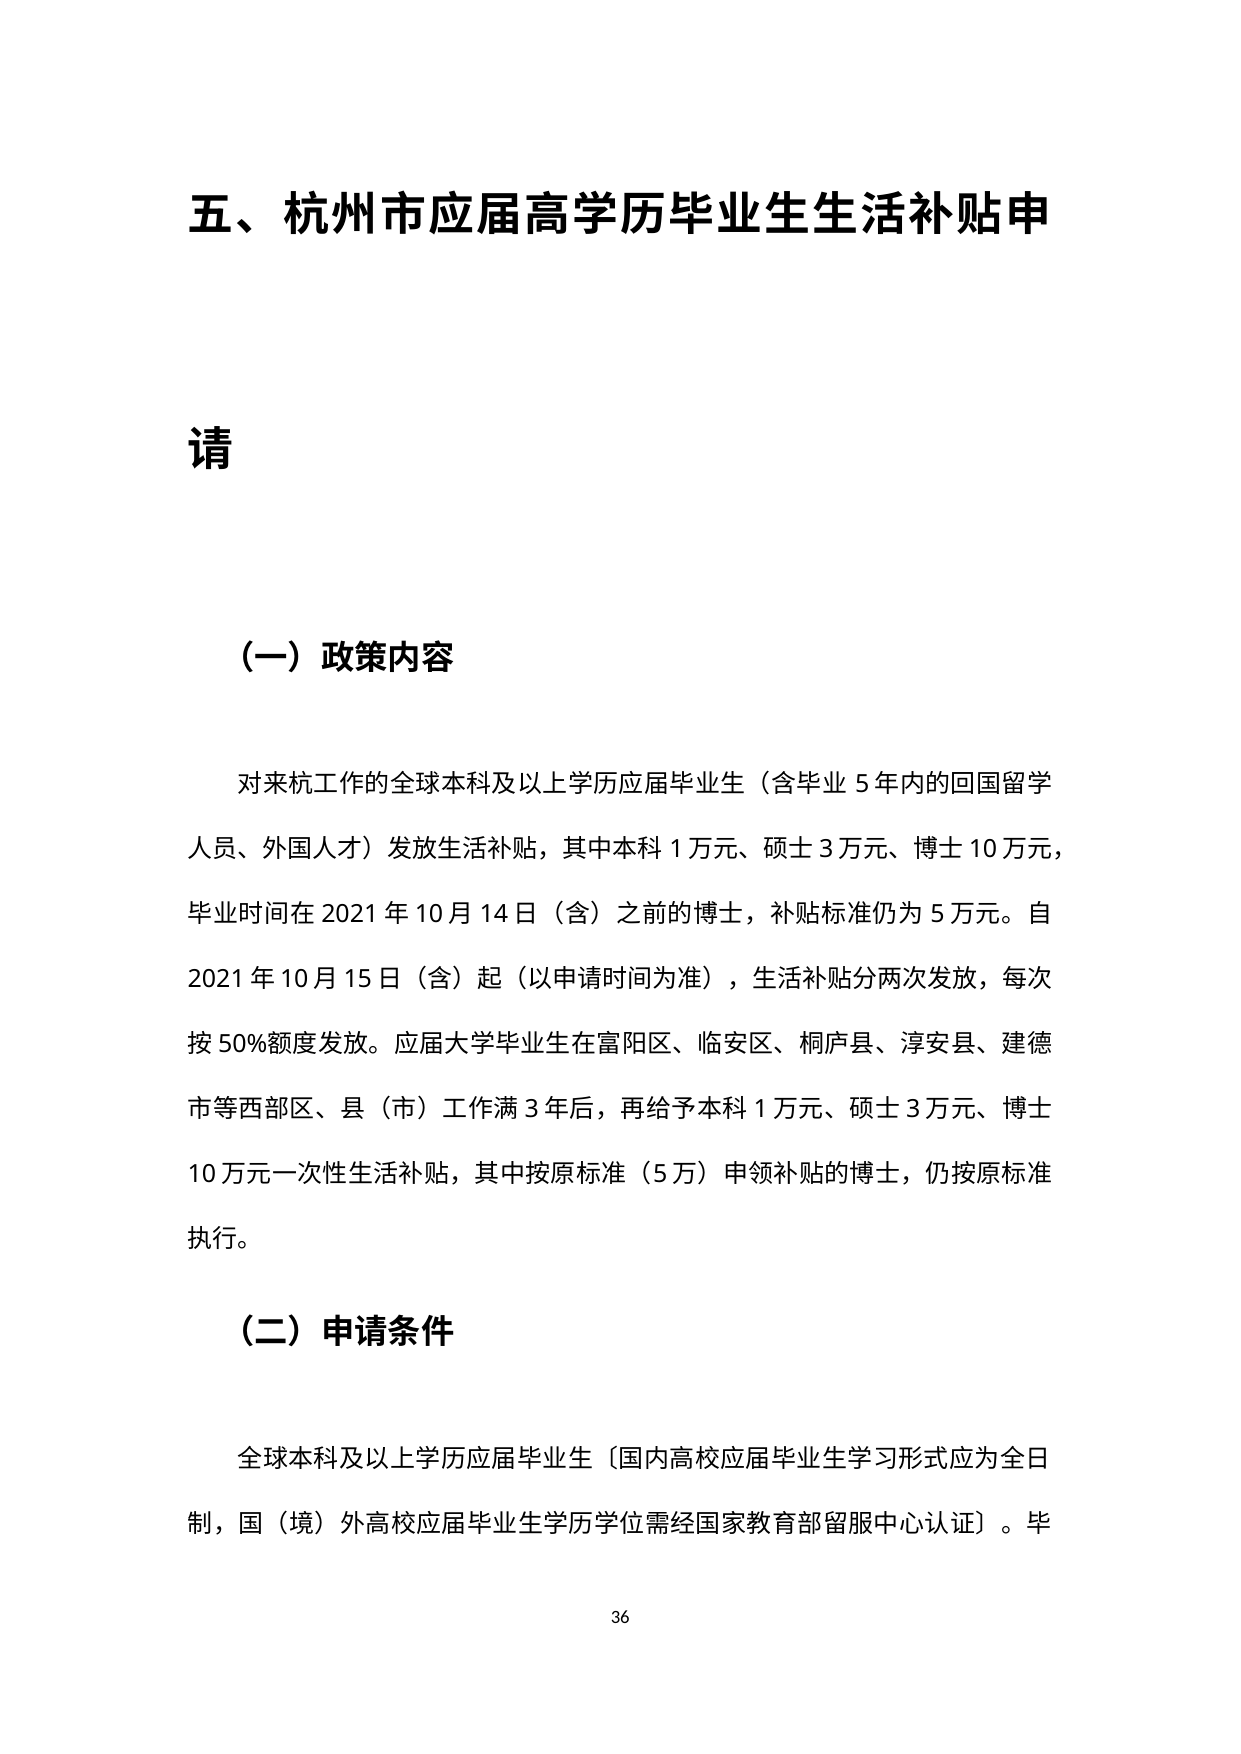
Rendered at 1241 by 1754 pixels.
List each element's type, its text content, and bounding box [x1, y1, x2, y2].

text 对来杭工作的全球本科及以上学历应届毕业生（含毕业5年内的回国留学人员、外国人才）发放生活补贴，其中本科1万元、硕士3万元、博士10万元，毕业时间在2021年10月14日（含）之前的博士，补贴标准仍为5万元。自2021年10月15日（含）起（以申请时间为准），生活补贴分两次发放，每次按50%额度发放。应届大学毕业生在富阳区、临安区、桐庐县、淳安县、建德市等西部区、县（市）工作满3年后，再给予本科1万元、硕士3万元、博士10万元一次性生活补贴，其中按原标准（5万）申领补贴的博士，仍按原标准执行。 [187, 749, 1053, 1269]
subtitle 五、杭州市应届高学历毕业生生活补贴申请 [187, 162, 1053, 494]
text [187, 1424, 1053, 1554]
subtitle （一）政策内容 [187, 622, 1053, 687]
subtitle （二）申请条件 [187, 1297, 1053, 1362]
